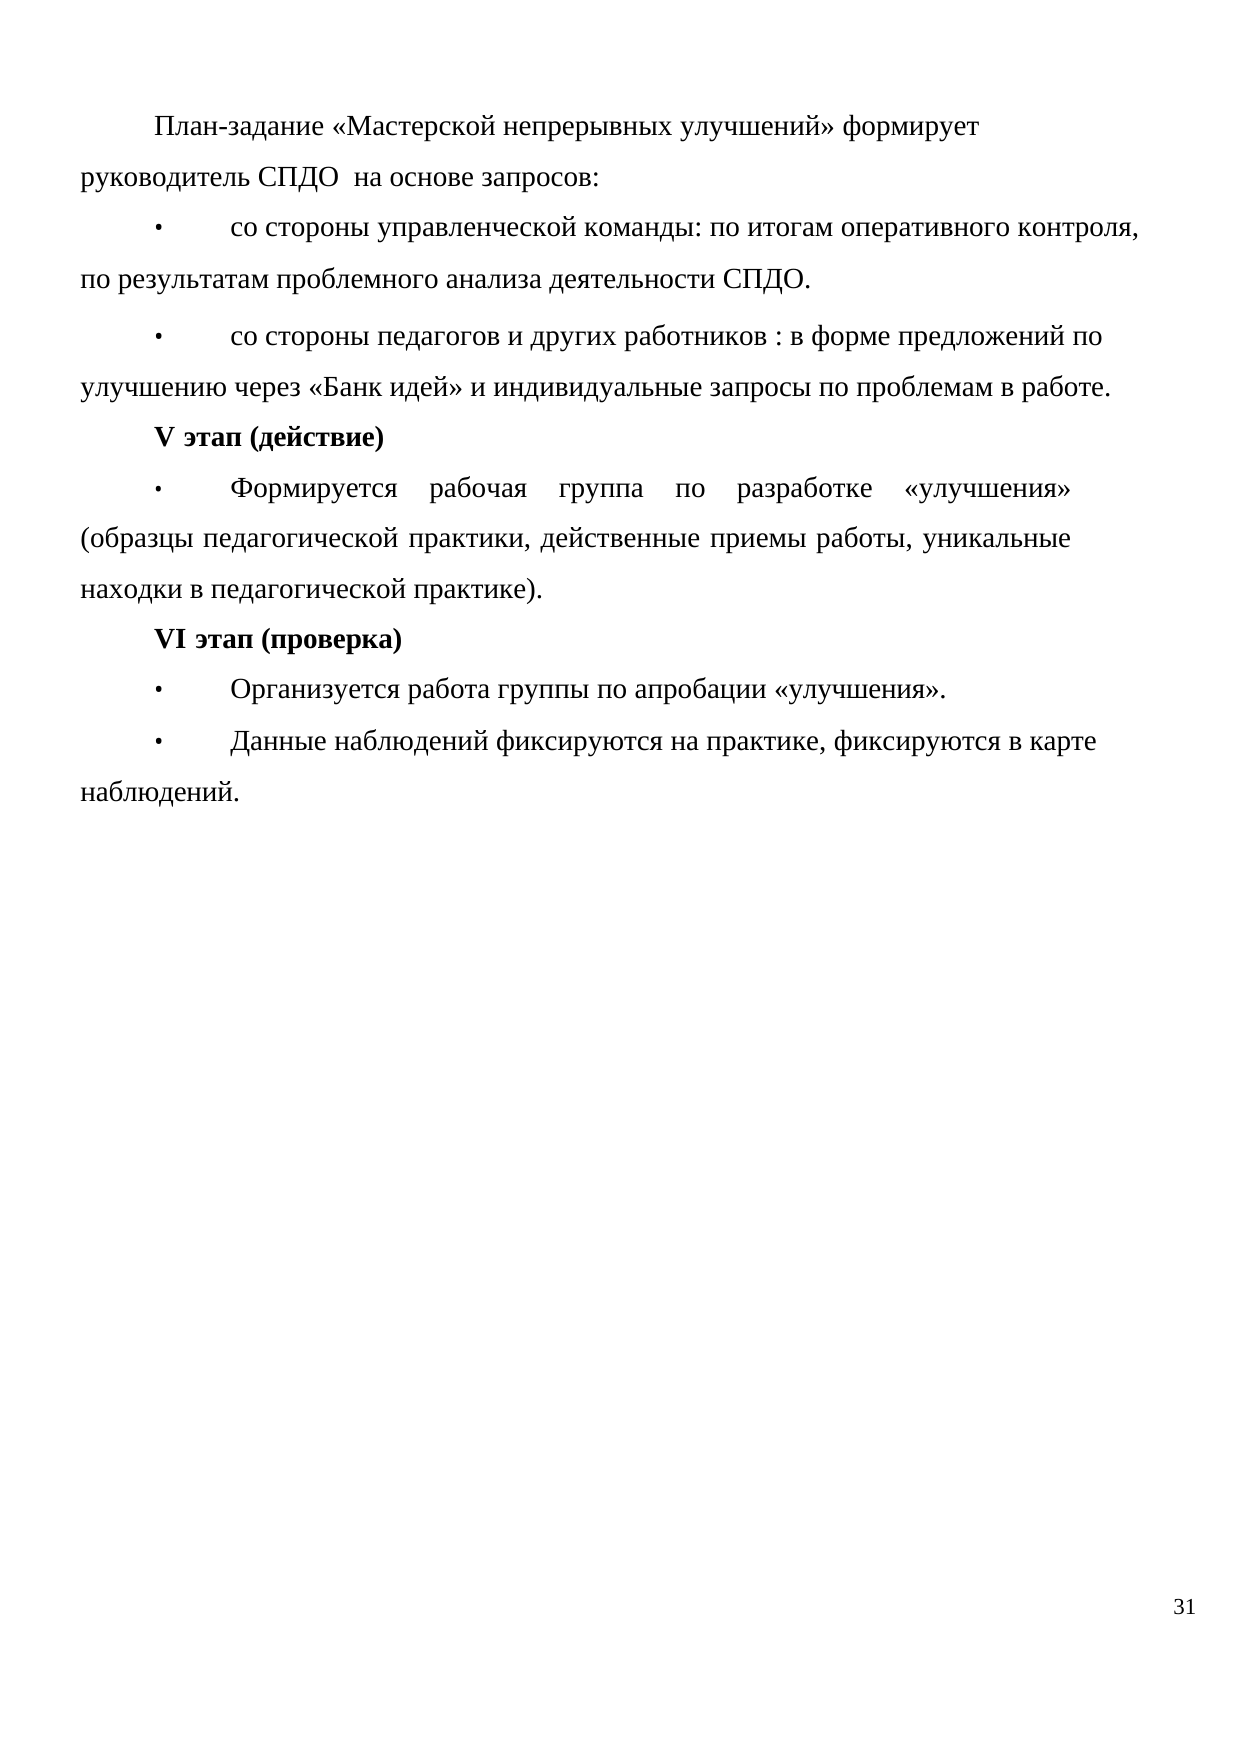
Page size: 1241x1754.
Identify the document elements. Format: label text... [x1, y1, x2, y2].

text План-задание «Мастерской непрерывных улучшений» формирует руководитель СПДО на основе запросов: [80, 108, 1143, 192]
list этап (проверка) [154, 621, 1196, 655]
list Данные наблюдений фиксируются на практике, фиксируются в карте наблюдений. [80, 723, 1097, 808]
list со стороны управленческой команды: по итогам оперативного контроля, по результатам проблемного анализа деятельности СПДО. [80, 209, 1139, 294]
list со стороны педагогов и других работников : в форме предложений по улучшению через «Банк идей» и индивидуальные запросы по проблемам в работе. [80, 318, 1164, 403]
list этап (действие) [154, 419, 1196, 453]
list Организуется работа группы по апробации «улучшения». [154, 672, 1196, 706]
